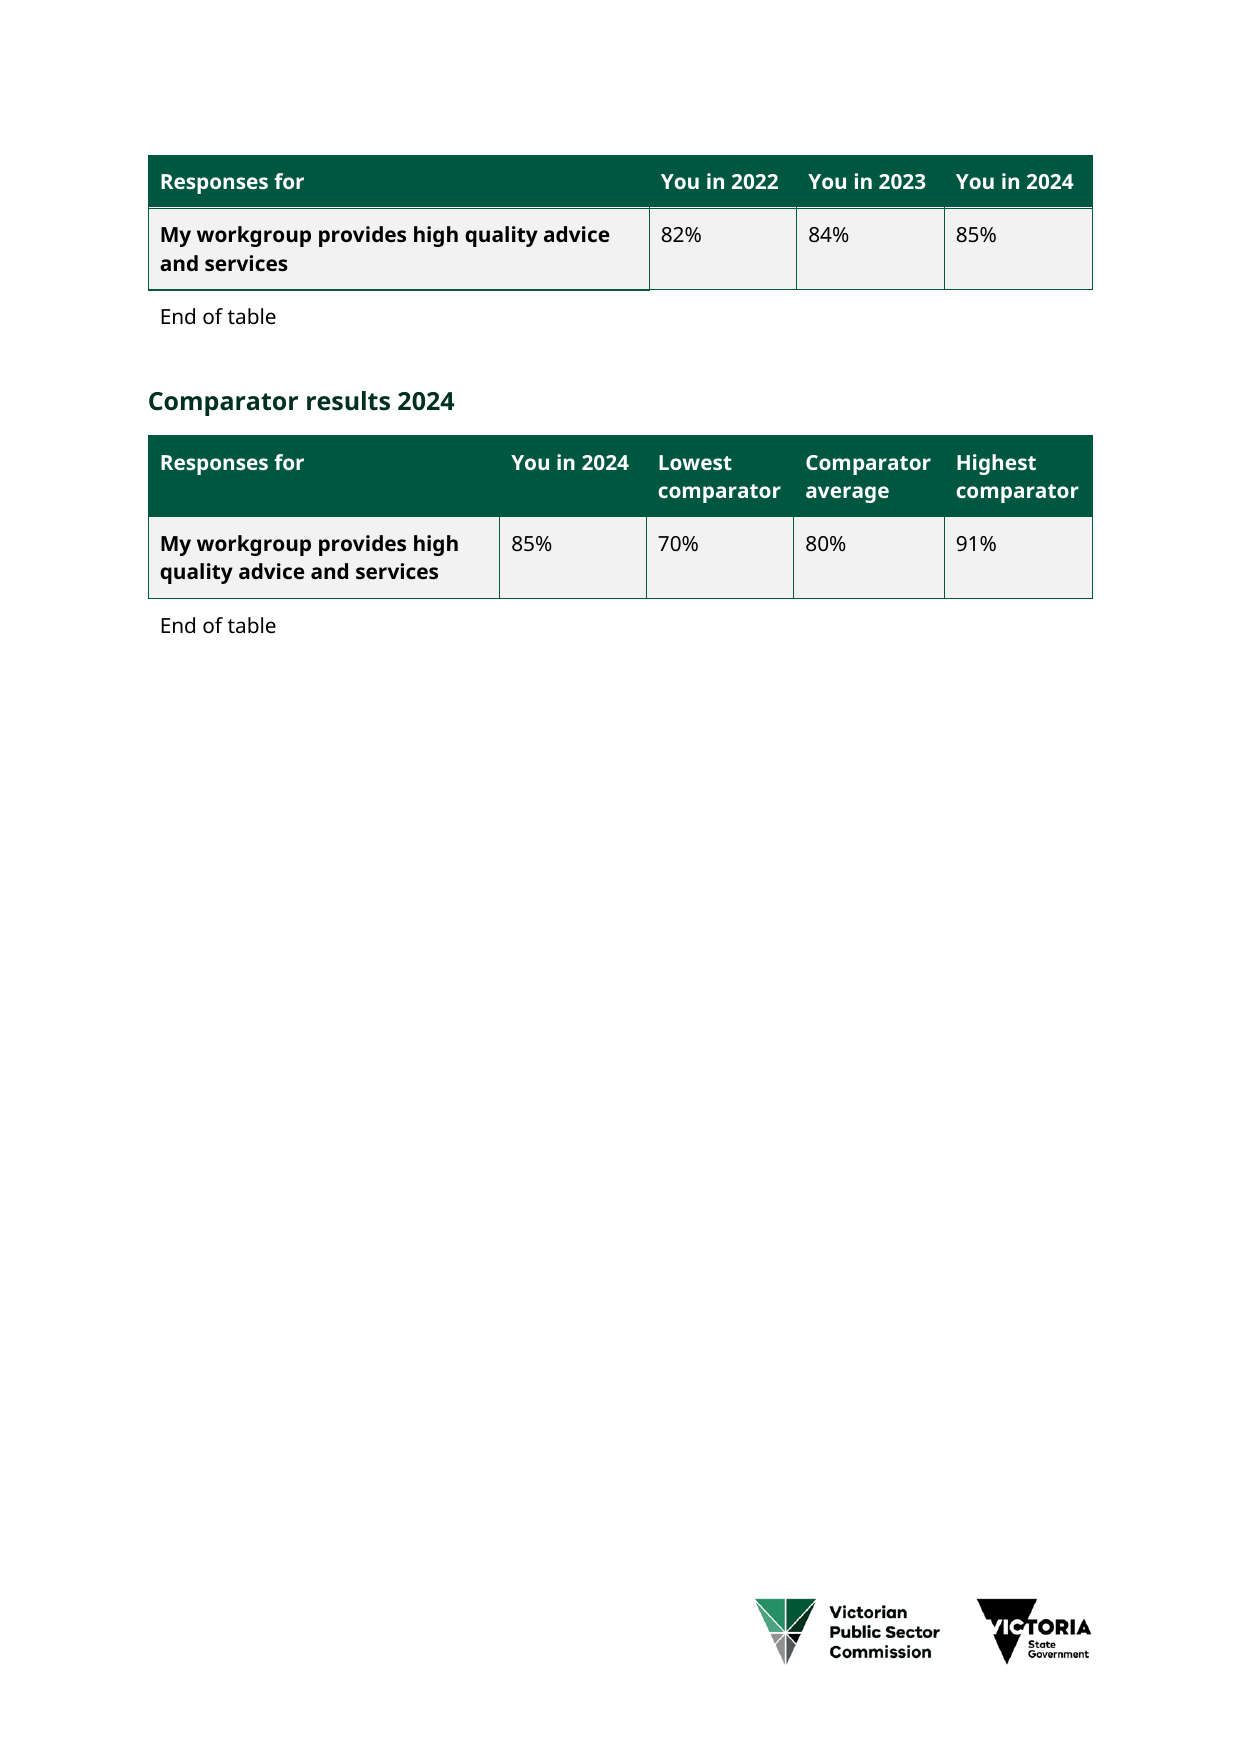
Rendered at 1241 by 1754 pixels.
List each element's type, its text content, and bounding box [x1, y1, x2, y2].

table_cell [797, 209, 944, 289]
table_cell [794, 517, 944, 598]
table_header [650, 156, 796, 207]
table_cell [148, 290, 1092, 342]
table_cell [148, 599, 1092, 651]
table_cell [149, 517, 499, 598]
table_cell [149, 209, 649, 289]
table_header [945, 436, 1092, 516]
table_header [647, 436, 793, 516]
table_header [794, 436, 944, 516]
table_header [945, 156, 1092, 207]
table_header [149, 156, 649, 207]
picture [754, 1598, 1093, 1666]
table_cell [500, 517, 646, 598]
subtitle Comparator results 2024 [148, 383, 1092, 417]
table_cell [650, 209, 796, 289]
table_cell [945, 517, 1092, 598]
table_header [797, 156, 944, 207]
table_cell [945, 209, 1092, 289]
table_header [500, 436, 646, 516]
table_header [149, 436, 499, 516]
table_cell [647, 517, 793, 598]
